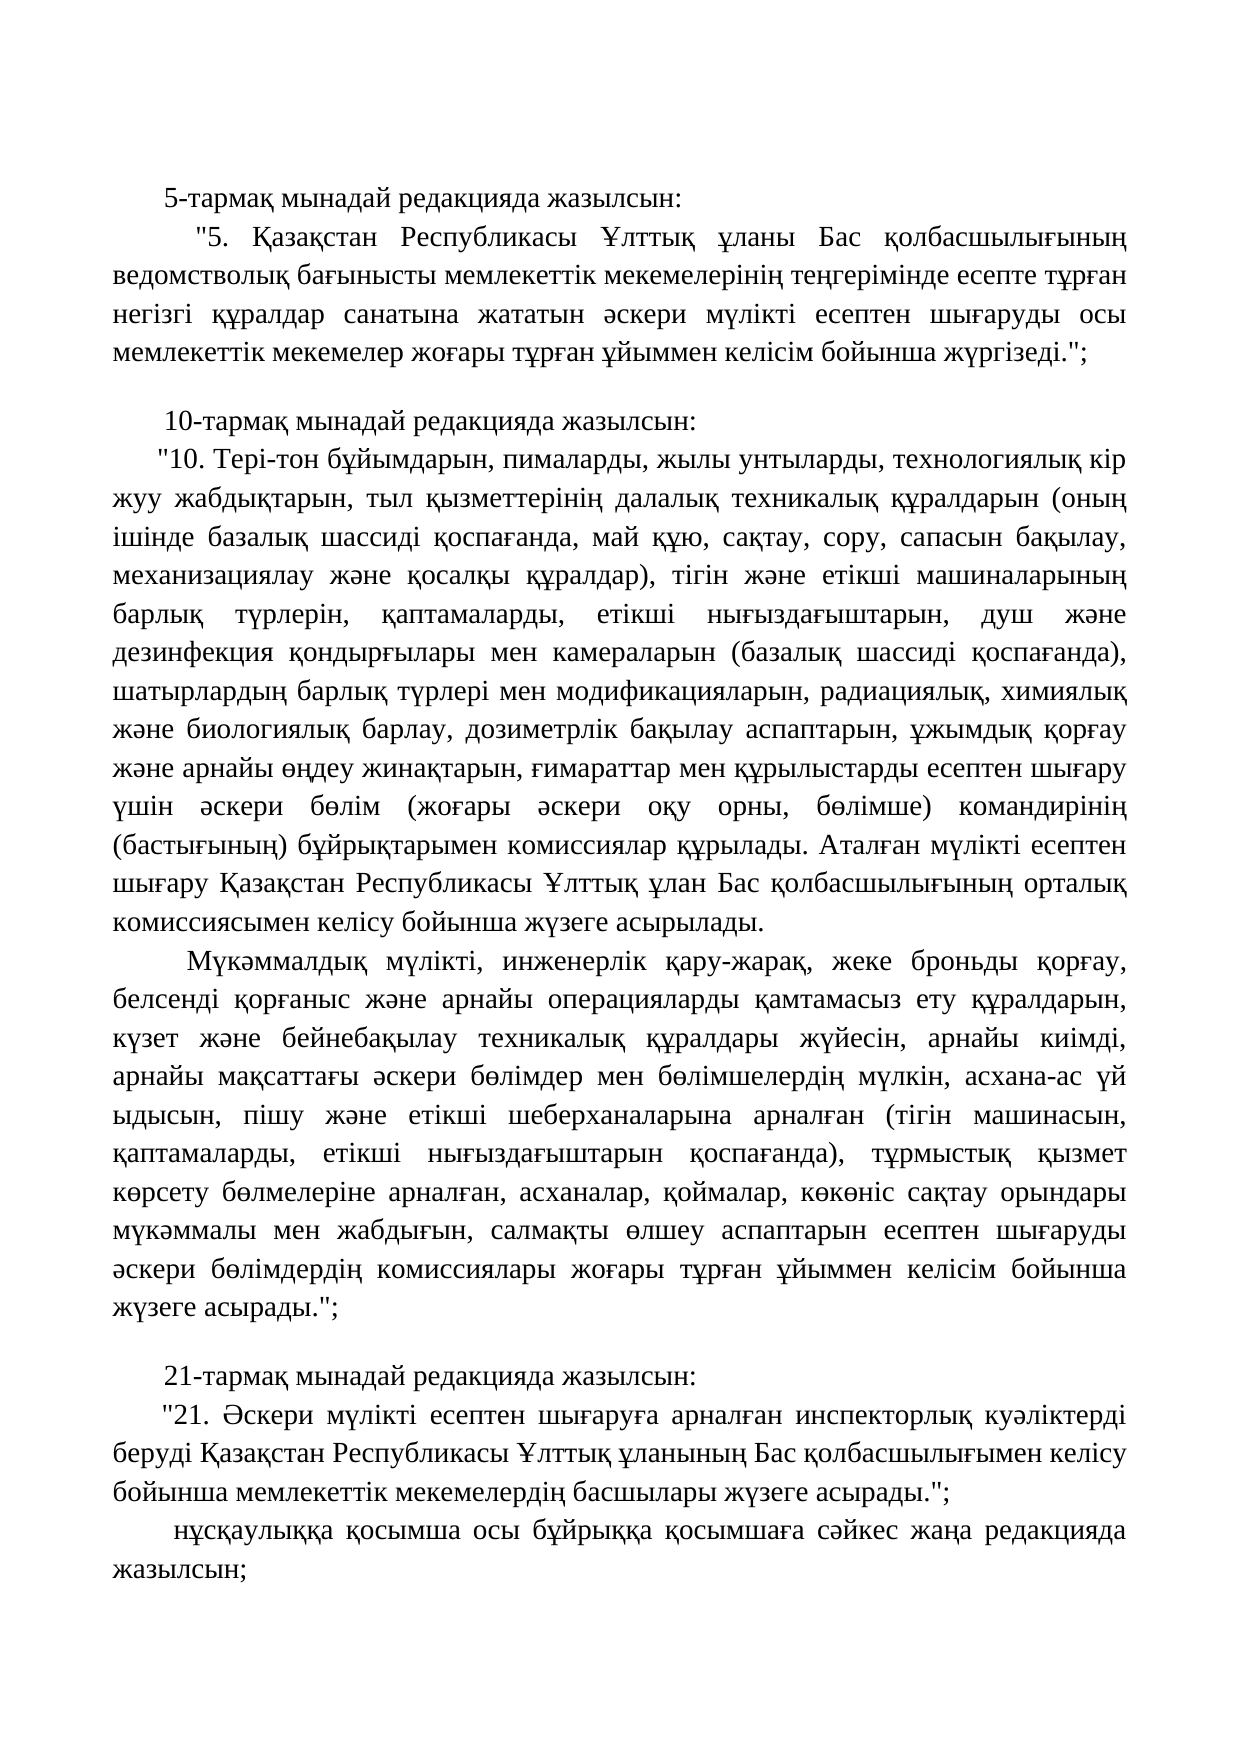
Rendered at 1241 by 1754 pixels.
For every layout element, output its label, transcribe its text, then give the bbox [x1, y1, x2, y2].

text 10-тармақ мынадай редакцияда жазылсын: [112, 403, 1128, 437]
text нұсқаулыққа қосымша осы бұйрыққа қосымшаға сәйкес жаңа редакцияда жазылсын; [112, 1512, 1128, 1584]
text "5. Қазақстан Республикасы Ұлттық ұланы Бас қолбасшылығының ведомстволық бағынысты мемлекеттік мекемелерінің теңгерімінде есепте тұрған негізгі құралдар санатына жататын әскери мүлікті есептен шығаруды осы мемлекеттік мекемелер жоғары тұрған ұйыммен келісім бойынша жүргізеді."; [112, 219, 1128, 368]
text "21. Әскери мүлікті есептен шығаруға арналған инспекторлық куәліктерді беруді Қазақстан Республикасы Ұлттық ұланының Бас қолбасшылығымен келісу бойынша мемлекеттік мекемелердің басшылары жүзеге асырады."; [112, 1397, 1128, 1507]
text 21-тармақ мынадай редакцияда жазылсын: [112, 1358, 1128, 1392]
text 5-тармақ мынадай редакцияда жазылсын: [112, 180, 1128, 214]
text Мүкәммалдық мүлікті, инженерлік қару-жарақ, жеке броньды қорғау, белсенді қорғаныс және арнайы операцияларды қамтамасыз ету құралдарын, күзет және бейнебақылау техникалық құралдары жүйесін, арнайы киімді, арнайы мақсаттағы әскери бөлімдер мен бөлімшелердің мүлкін, асхана-ас үй ыдысын, пішу және етікші шеберханаларына арналған (тігін машинасын, қаптамаларды, етікші нығыздағыштарын қоспағанда), тұрмыстық қызмет көрсету бөлмелеріне арналған, асханалар, қоймалар, көкөніс сақтау орындары мүкәммалы мен жабдығын, салмақты өлшеу аспаптарын есептен шығаруды әскери бөлімдердің комиссиялары жоғары тұрған ұйыммен келісім бойынша жүзеге асырады."; [112, 943, 1128, 1323]
text "10. Тері-тон бұйымдарын, пималарды, жылы унтыларды, технологиялық кір жуу жабдықтарын, тыл қызметтерінің далалық техникалық құралдарын (оның ішінде базалық шассиді қоспағанда, май құю, сақтау, сору, сапасын бақылау, механизациялау және қосалқы құралдар), тігін және етікші машиналарының барлық түрлерін, қаптамаларды, етікші нығыздағыштарын, душ және дезинфекция қондырғылары мен камераларын (базалық шассиді қоспағанда), шатырлардың барлық түрлері мен модификацияларын, радиациялық, химиялық және биологиялық барлау, дозиметрлік бақылау аспаптарын, ұжымдық қорғау және арнайы өңдеу жинақтарын, ғимараттар мен құрылыстарды есептен шығару үшін әскери бөлім (жоғары әскери оқу орны, бөлімше) командирінің (бастығының) бұйрықтарымен комиссиялар құрылады. Аталған мүлікті есептен шығару Қазақстан Республикасы Ұлттық ұлан Бас қолбасшылығының орталық комиссиясымен келісу бойынша жүзеге асырылады. [112, 442, 1128, 938]
